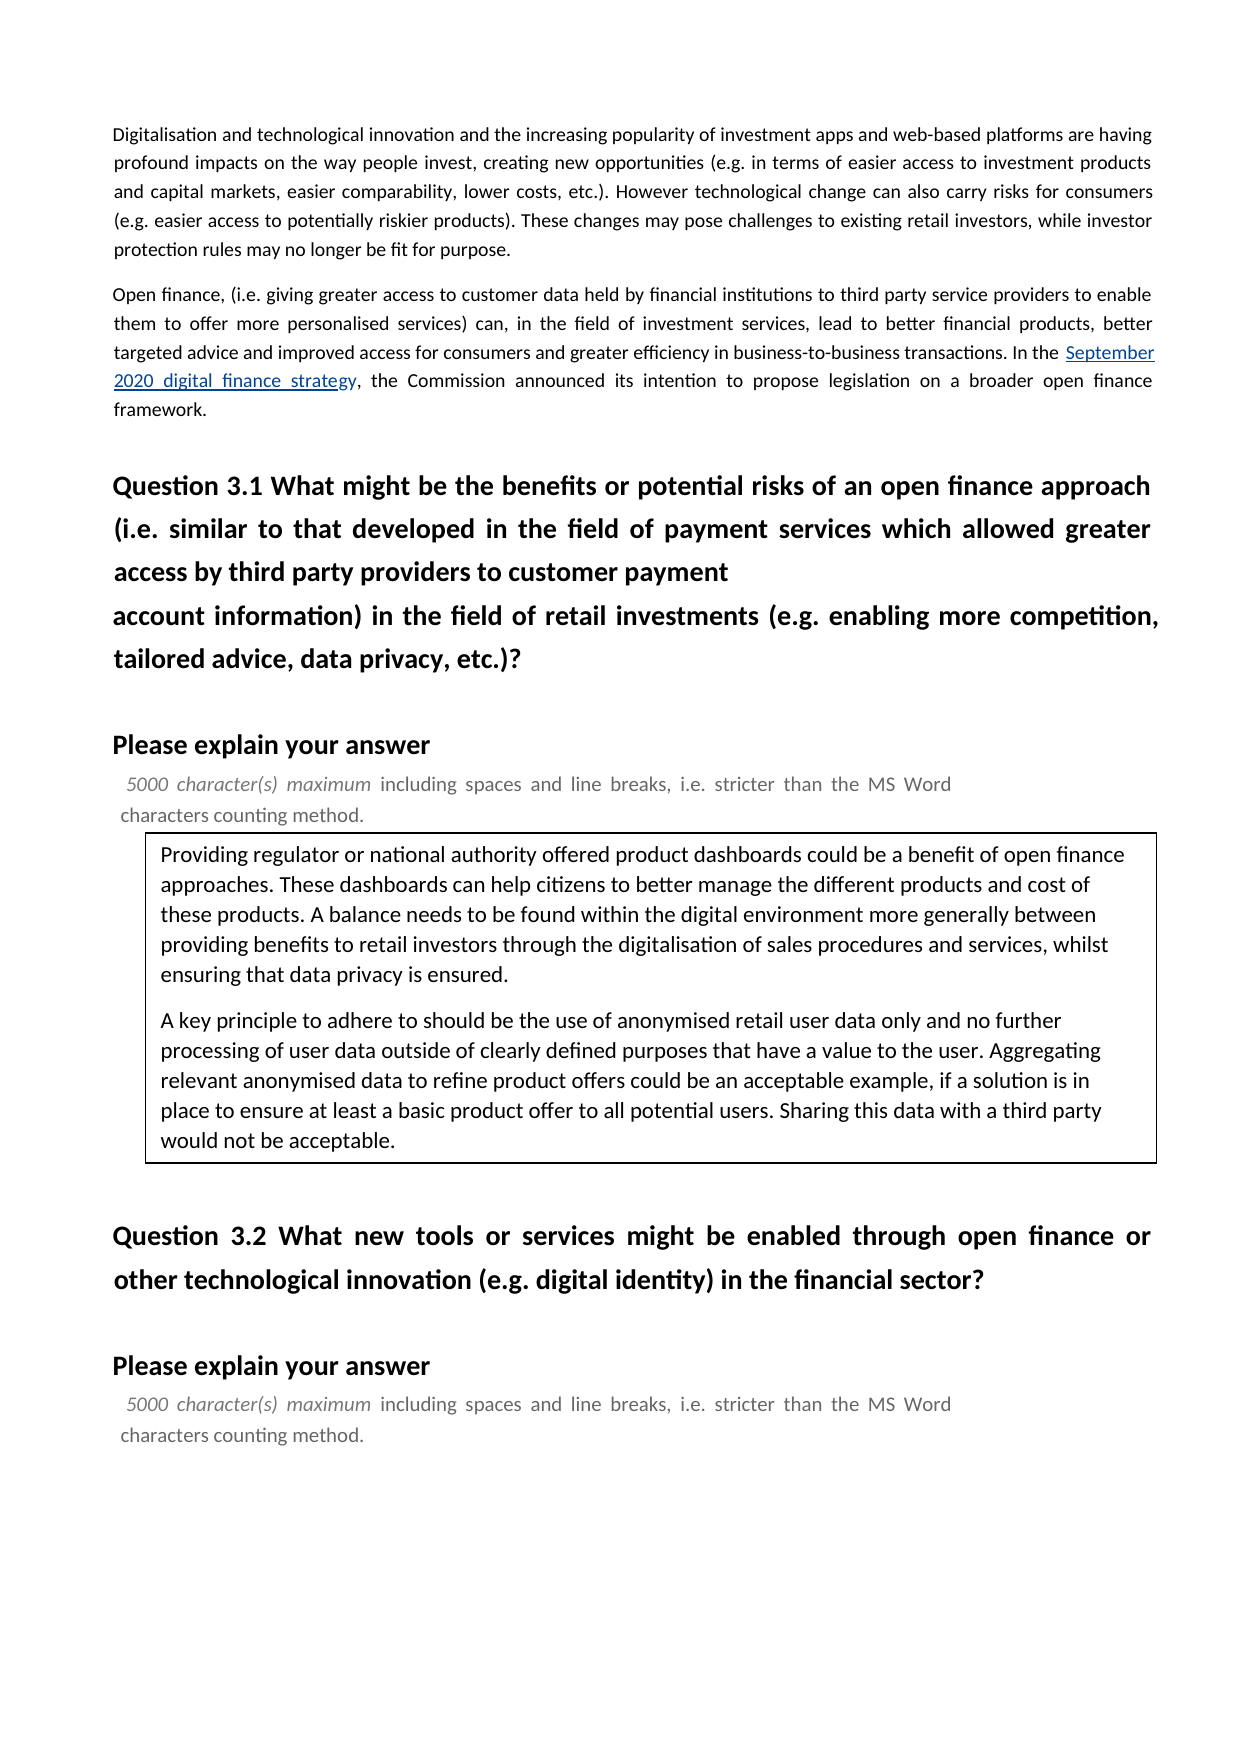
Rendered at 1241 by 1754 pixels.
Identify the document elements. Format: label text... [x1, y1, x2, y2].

text 5000 character(s) maximum including spaces and line breaks, i.e. stricter than the MS Word characters counting method. [120, 771, 953, 827]
text Please explain your answer [112, 1348, 1152, 1382]
text Please explain your answer [112, 727, 1152, 762]
text Open finance, (i.e. giving greater access to customer data held by financial institutions to third party service providers to enable them to offer more personalised services) can, in the field of investment services, lead to better financial products, better targeted advice and improved access for consumers and greater efficiency in business-to-business transactions. In the September 2020 digital finance strategy, the Commission announced its intention to propose legislation on a broader open finance framework. [112, 282, 1154, 421]
text Question 3.2 What new tools or services might be enabled through open finance or other technological innovation (e.g. digital identity) in the financial sector? [112, 1218, 1152, 1296]
text account information) in the field of retail investments (e.g. enabling more competition, tailored advice, data privacy, etc.)? [112, 598, 1161, 676]
text 5000 character(s) maximum including spaces and line breaks, i.e. stricter than the MS Word characters counting method. [120, 1391, 953, 1447]
text Question 3.1 What might be the benefits or potential risks of an open finance approach (i.e. similar to that developed in the field of payment services which allowed greater access by third party providers to customer payment [112, 468, 1152, 589]
text Digitalisation and technological innovation and the increasing popularity of investment apps and web-based platforms are having profound impacts on the way people invest, creating new opportunities (e.g. in terms of easier access to investment products and capital markets, easier comparability, lower costs, etc.). However technological change can also carry risks for consumers (e.g. easier access to potentially riskier products). These changes may pose challenges to existing retail investors, while investor protection rules may no longer be fit for purpose. [112, 122, 1154, 261]
